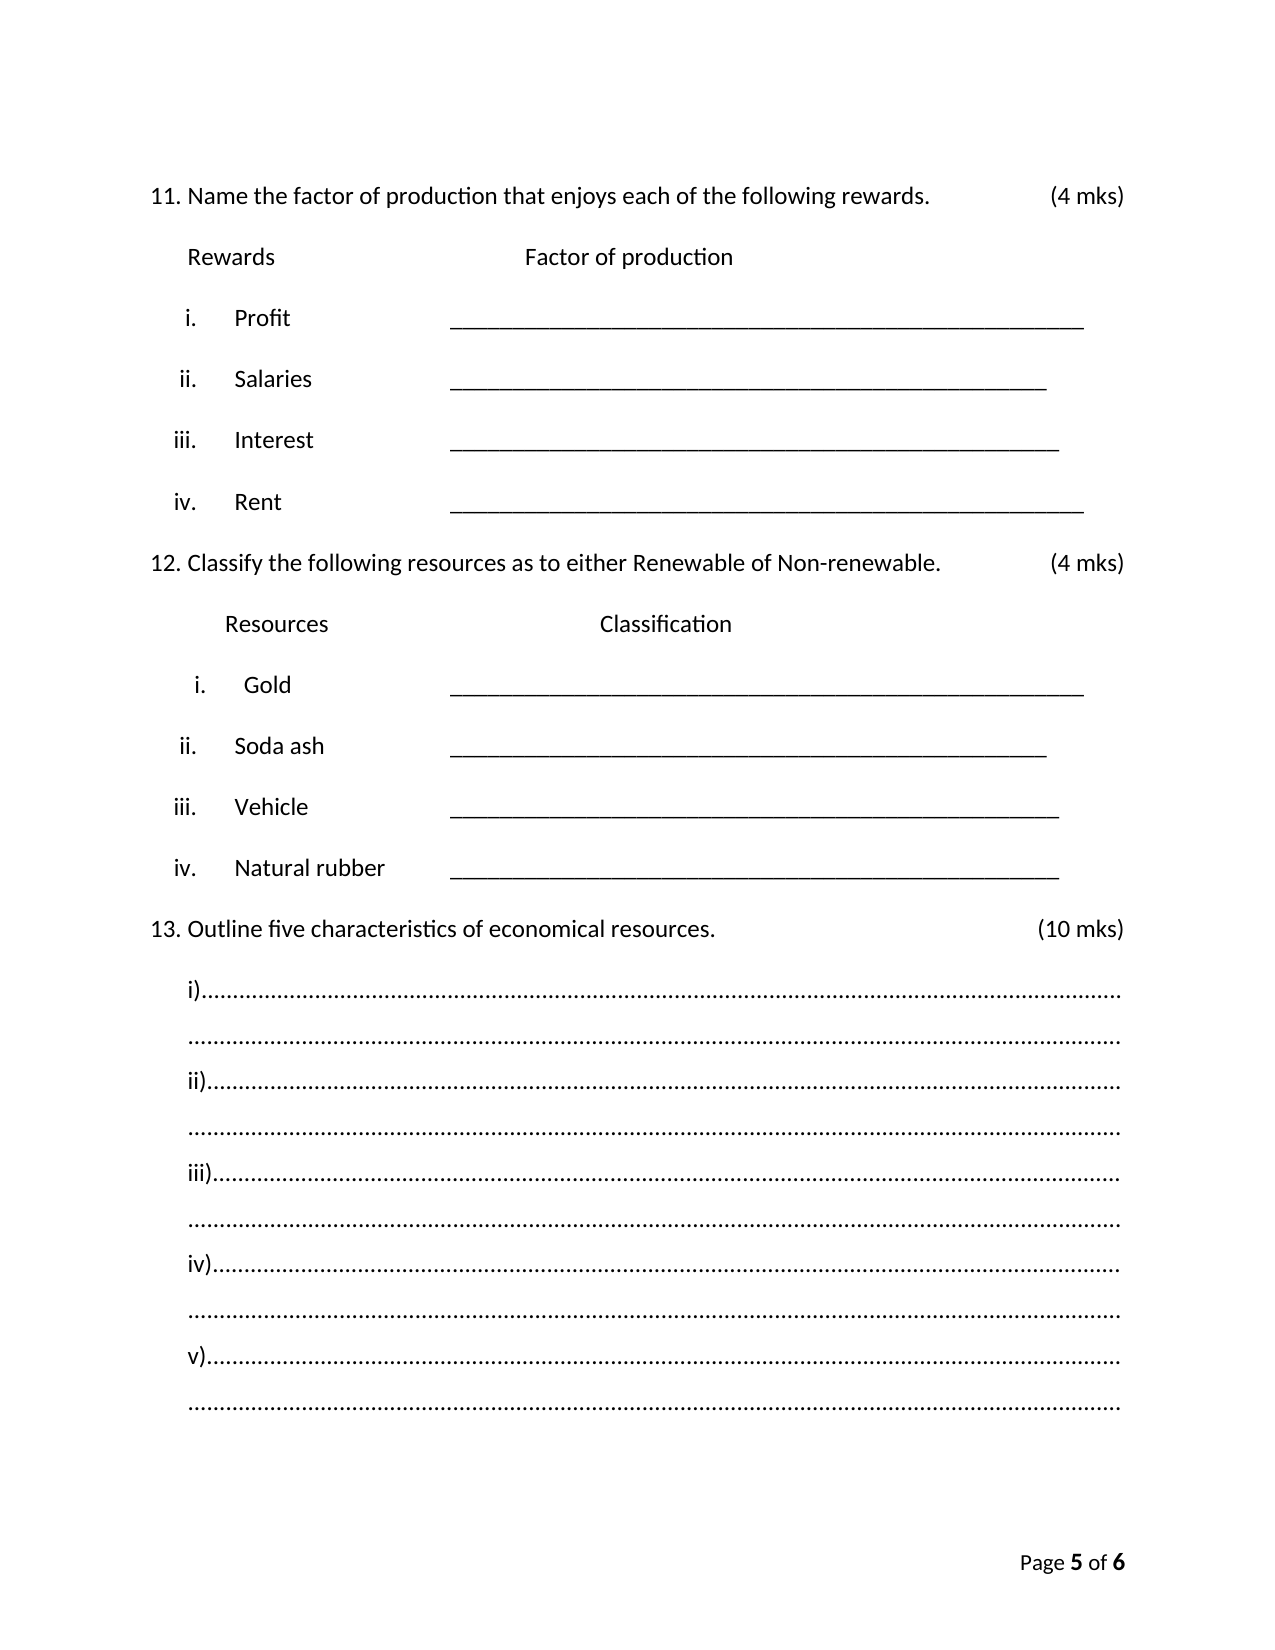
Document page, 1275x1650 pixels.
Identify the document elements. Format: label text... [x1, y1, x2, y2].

list Name the factor of production that enjoys each of the following rewards. (4 mks) [150, 181, 1125, 211]
list iv).................................................................................................................................................................................................................................................................................................... [187, 1248, 1125, 1325]
list iii).................................................................................................................................................................................................................................................................................................... [187, 1157, 1125, 1233]
list Vehicle _________________________________________________ [197, 791, 1125, 821]
list Salaries ________________________________________________ [197, 364, 1125, 394]
list Profit ___________________________________________________ [197, 303, 1125, 333]
list i)...................................................................................................................................................................................................................................................................................................... ii)..................................................................................................................................................................................................................................................................................................... [187, 974, 1125, 1142]
list Resources Classification [187, 608, 1125, 638]
list Gold ___________________________________________________ [206, 669, 1125, 699]
list v)..................................................................................................................................................................................................................................................................................................... [187, 1340, 1125, 1416]
list Interest _________________________________________________ [197, 425, 1125, 455]
list Rent ___________________________________________________ [197, 486, 1125, 516]
list Classify the following resources as to either Renewable of Non-renewable. (4 mks) [150, 547, 1125, 577]
list Rewards Factor of production [187, 242, 1125, 272]
list Natural rubber _________________________________________________ [197, 852, 1125, 882]
list Outline five characteristics of economical resources. (10 mks) [150, 913, 1125, 943]
list Soda ash ________________________________________________ [197, 730, 1125, 760]
